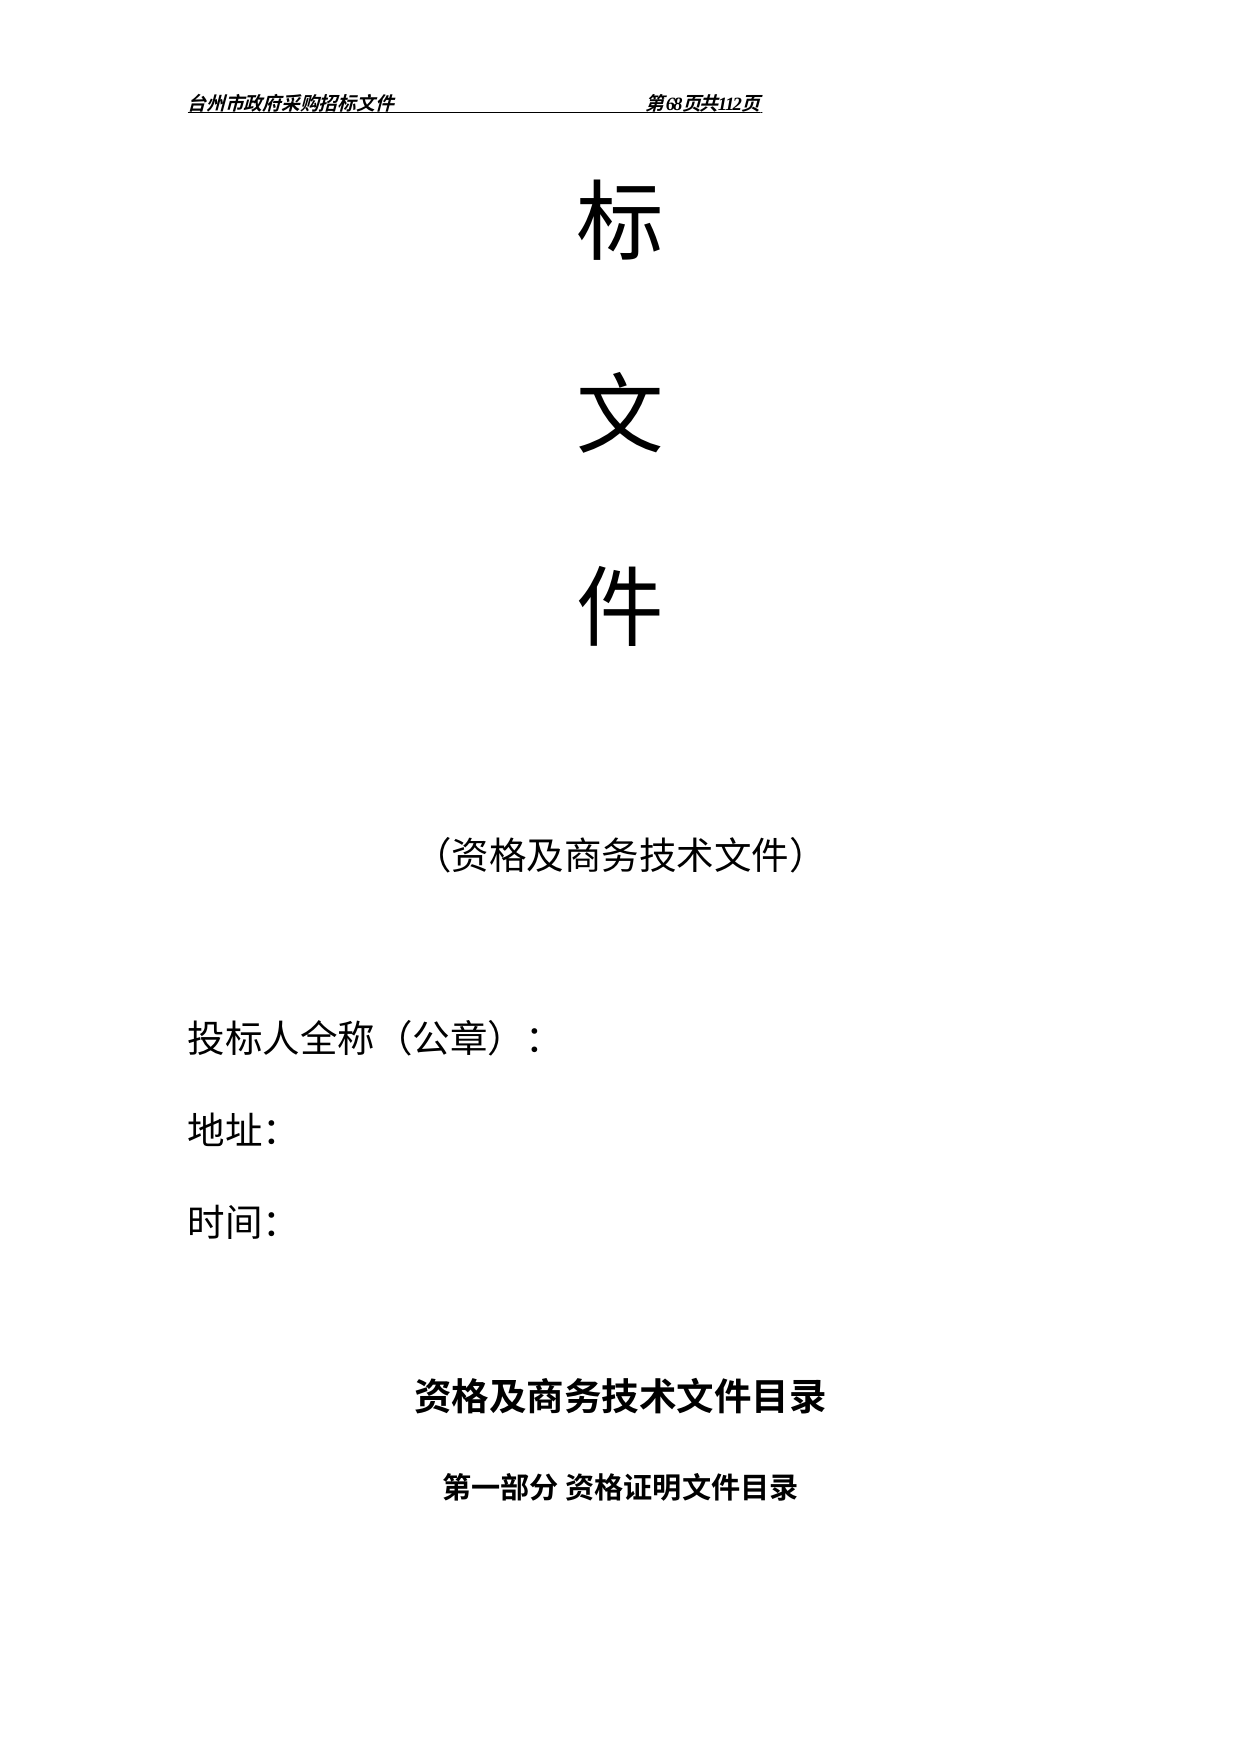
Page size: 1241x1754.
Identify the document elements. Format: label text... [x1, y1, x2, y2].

text 资格及商务技术文件目录 [187, 1361, 1053, 1426]
text 标 [187, 150, 1053, 280]
text 投标人全称（公章）： [187, 1003, 1053, 1068]
text 件 [187, 537, 1053, 667]
text 时间： [187, 1187, 1053, 1252]
text 地址： [187, 1095, 1053, 1160]
text 文 [187, 343, 1053, 473]
text 第一部分 资格证明文件目录 [187, 1453, 1053, 1518]
text （资格及商务技术文件） [187, 821, 1053, 886]
